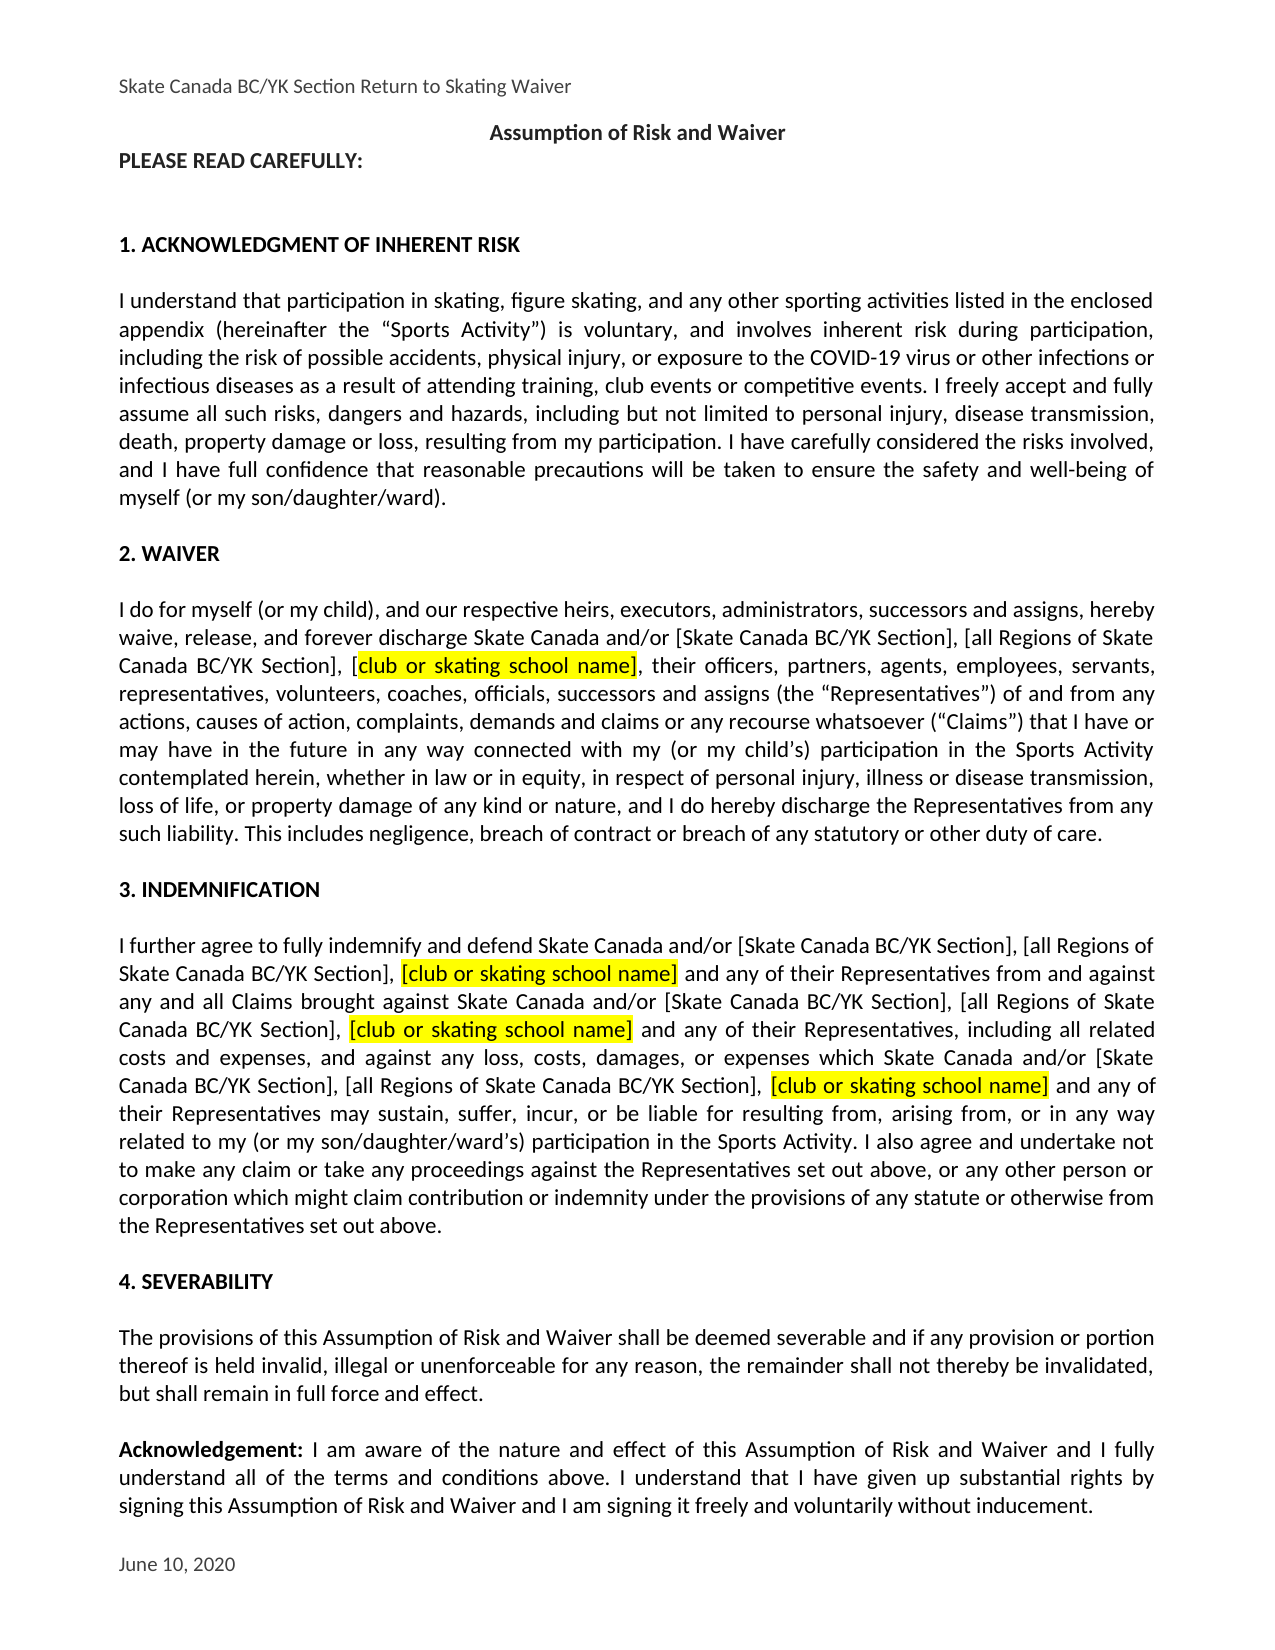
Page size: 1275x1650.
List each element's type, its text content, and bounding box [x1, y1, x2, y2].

text 2. WAIVER [118, 539, 1156, 567]
text 4. SEVERABILITY [118, 1267, 1156, 1295]
text I do for myself (or my child), and our respective heirs, executors, administrators, successors and assigns, hereby waive, release, and forever discharge Skate Canada and/or [Skate Canada BC/YK Section], [all Regions of Skate Canada BC/YK Section], [club or skating school name], their officers, partners, agents, employees, servants, representatives, volunteers, coaches, officials, successors and assigns (the “Representatives”) of and from any actions, causes of action, complaints, demands and claims or any recourse whatsoever (“Claims”) that I have or may have in the future in any way connected with my (or my child’s) participation in the Sports Activity contemplated herein, whether in law or in equity, in respect of personal injury, illness or disease transmission, loss of life, or property damage of any kind or nature, and I do hereby discharge the Representatives from any such liability. This includes negligence, breach of contract or breach of any statutory or other duty of care. [118, 595, 1156, 847]
text Acknowledgement: I am aware of the nature and effect of this Assumption of Risk and Waiver and I fully understand all of the terms and conditions above. I understand that I have given up substantial rights by signing this Assumption of Risk and Waiver and I am signing it freely and voluntarily without inducement. [118, 1436, 1156, 1519]
text I understand that participation in skating, figure skating, and any other sporting activities listed in the enclosed appendix (hereinafter the “Sports Activity”) is voluntary, and involves inherent risk during participation, including the risk of possible accidents, physical injury, or exposure to the COVID-19 virus or other infections or infectious diseases as a result of attending training, club events or competitive events. I freely accept and fully assume all such risks, dangers and hazards, including but not limited to personal injury, disease transmission, death, property damage or loss, resulting from my participation. I have carefully considered the risks involved, and I have full confidence that reasonable precautions will be taken to ensure the safety and well-being of myself (or my son/daughter/ward). [118, 287, 1156, 511]
text PLEASE READ CAREFULLY: [118, 147, 1156, 174]
text The provisions of this Assumption of Risk and Waiver shall be deemed severable and if any provision or portion thereof is held invalid, illegal or unenforceable for any reason, the remainder shall not thereby be invalidated, but shall remain in full force and effect. [118, 1323, 1156, 1407]
text I further agree to fully indemnify and defend Skate Canada and/or [Skate Canada BC/YK Section], [all Regions of Skate Canada BC/YK Section], [club or skating school name] and any of their Representatives from and against any and all Claims brought against Skate Canada and/or [Skate Canada BC/YK Section], [all Regions of Skate Canada BC/YK Section], [club or skating school name] and any of their Representatives, including all related costs and expenses, and against any loss, costs, damages, or expenses which Skate Canada and/or [Skate Canada BC/YK Section], [all Regions of Skate Canada BC/YK Section], [club or skating school name] and any of their Representatives may sustain, suffer, incur, or be liable for resulting from, arising from, or in any way related to my (or my son/daughter/ward’s) participation in the Sports Activity. I also agree and undertake not to make any claim or take any proceedings against the Representatives set out above, or any other person or corporation which might claim contribution or indemnity under the provisions of any statute or otherwise from the Representatives set out above. [118, 931, 1156, 1239]
text Assumption of Risk and Waiver [118, 118, 1156, 147]
text 1. ACKNOWLEDGMENT OF INHERENT RISK [118, 231, 1156, 259]
text 3. INDEMNIFICATION [118, 875, 1156, 903]
